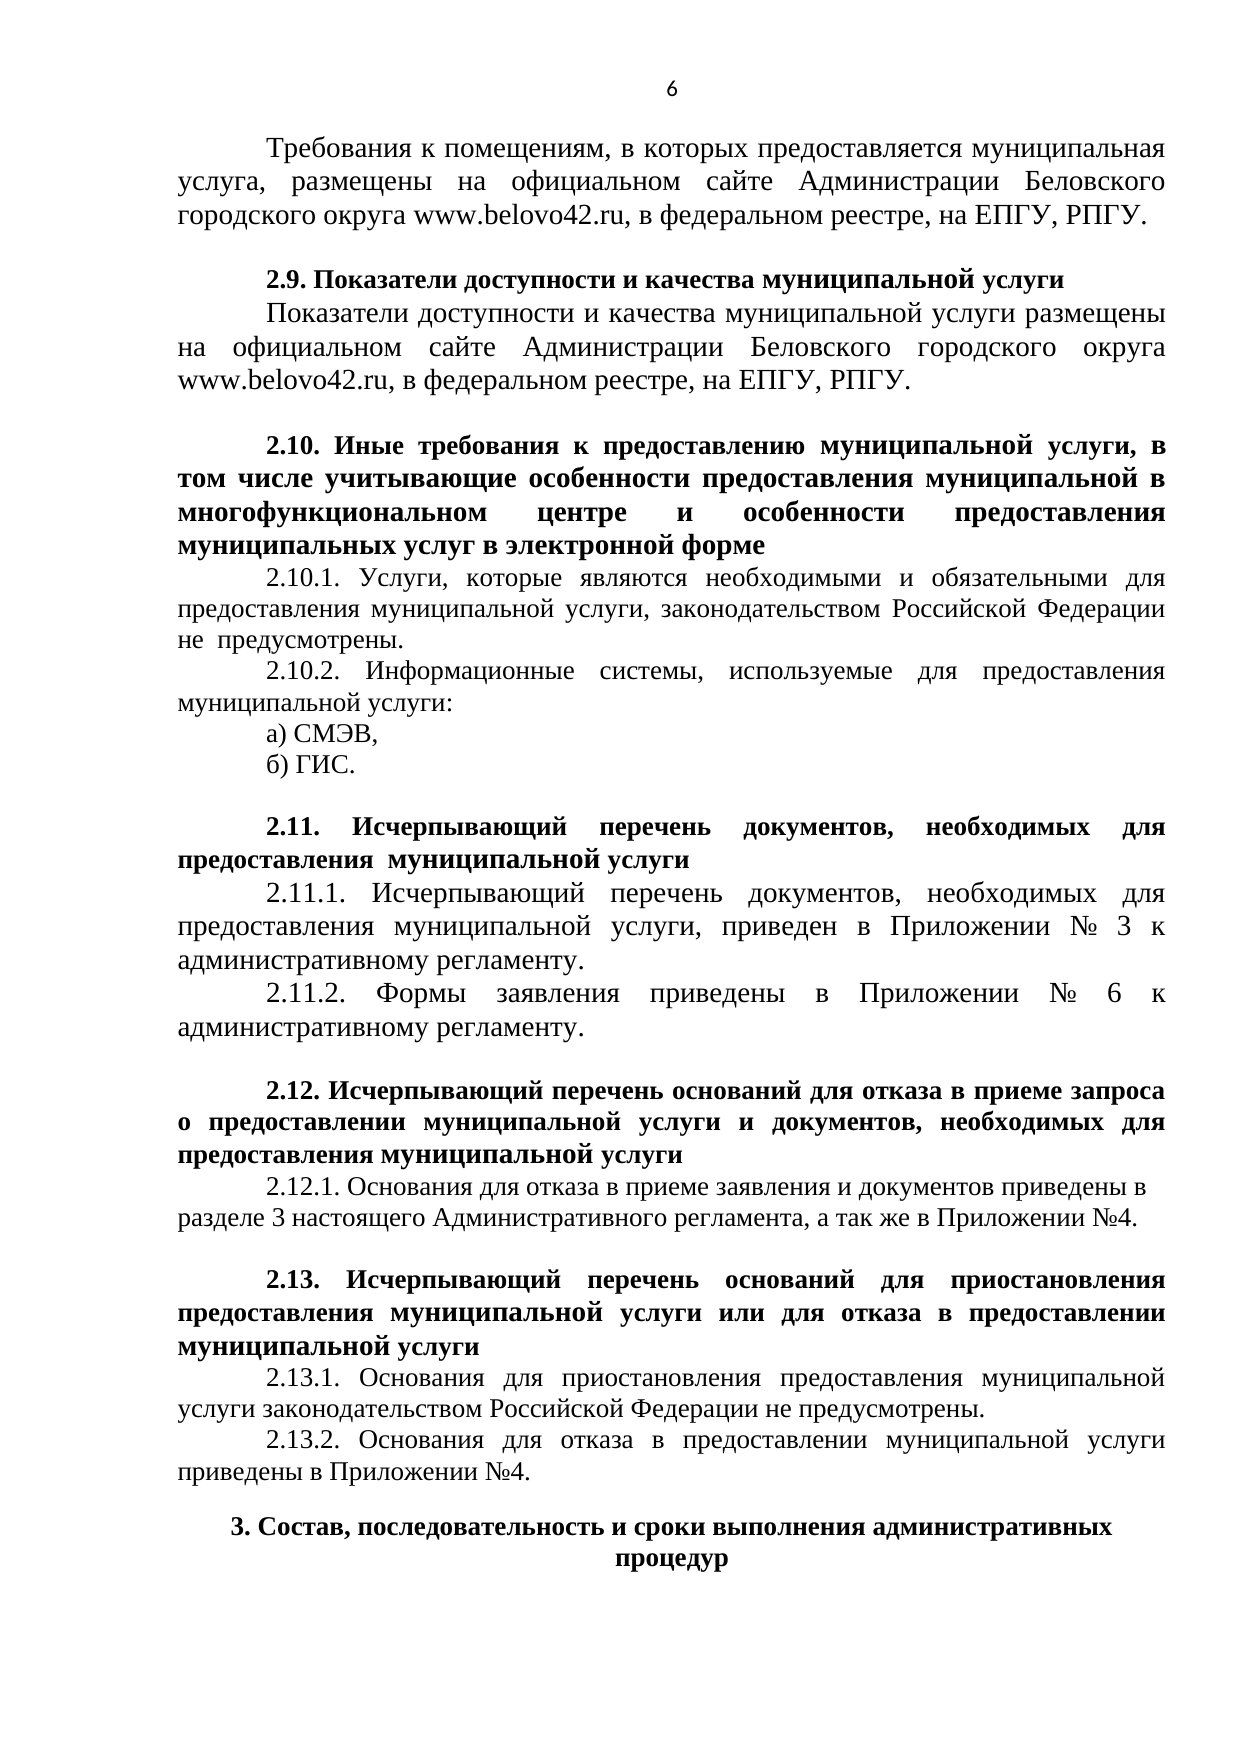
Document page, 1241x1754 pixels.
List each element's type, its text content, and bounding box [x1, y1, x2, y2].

text a) СМЭВ, [177, 717, 1166, 748]
text 2.10.2. Информационные системы, используемые для предоставления муниципальной услуги: [177, 654, 1166, 717]
text Показатели доступности и качества муниципальной услуги размещены на официальном сайте Администрации Беловского городского округа www.belovo42.ru, в федеральном реестре, на ЕПГУ, РПГУ. [177, 295, 1166, 396]
text 2.10.1. Услуги, которые являются необходимыми и обязательными для предоставления муниципальной услуги, законодательством Российской Федерации не предусмотрены. [177, 561, 1166, 654]
text 2.9. Показатели доступности и качества муниципальной услуги [177, 262, 1166, 295]
text 2.13.1. Основания для приостановления предоставления муниципальной услуги законодательством Российской Федерации не предусмотрены. [177, 1361, 1166, 1423]
text процедур [177, 1541, 1166, 1572]
text 2.13. Исчерпывающий перечень оснований для приостановления предоставления муниципальной услуги или для отказа в предоставлении муниципальной услуги [177, 1263, 1166, 1361]
text 2.10. Иные требования к предоставлению муниципальной услуги, в том числе учитывающие особенности предоставления муниципальной в многофункциональном центре и особенности предоставления муниципальных услуг в электронной форме [177, 427, 1166, 561]
text 2.12.1. Основания для отказа в приеме заявления и документов приведены в [177, 1169, 1166, 1201]
text 2.12. Исчерпывающий перечень оснований для отказа в приеме запроса о предоставлении муниципальной услуги и документов, необходимых для предоставления муниципальной услуги [177, 1074, 1166, 1169]
text Требования к помещениям, в которых предоставляется муниципальная услуга, размещены на официальном сайте Администрации Беловского городского округа www.belovo42.ru, в федеральном реестре, на ЕПГУ, РПГУ. [177, 130, 1166, 230]
text б) ГИС. [177, 748, 1166, 779]
text 2.11.1. Исчерпывающий перечень документов, необходимых для предоставления муниципальной услуги, приведен в Приложении № 3 к административному регламенту. [177, 875, 1166, 976]
text 2.13.2. Основания для отказа в предоставлении муниципальной услуги приведены в Приложении №4. [177, 1423, 1166, 1486]
text 2.11.2. Формы заявления приведены в Приложении № 6 к административному регламенту. [177, 976, 1166, 1043]
text 2.11. Исчерпывающий перечень документов, необходимых для предоставления муниципальной услуги [177, 810, 1166, 875]
text 3. Состав, последовательность и сроки выполнения административных [177, 1510, 1166, 1541]
text разделе 3 настоящего Административного регламента, а так же в Приложении №4. [177, 1201, 1166, 1232]
